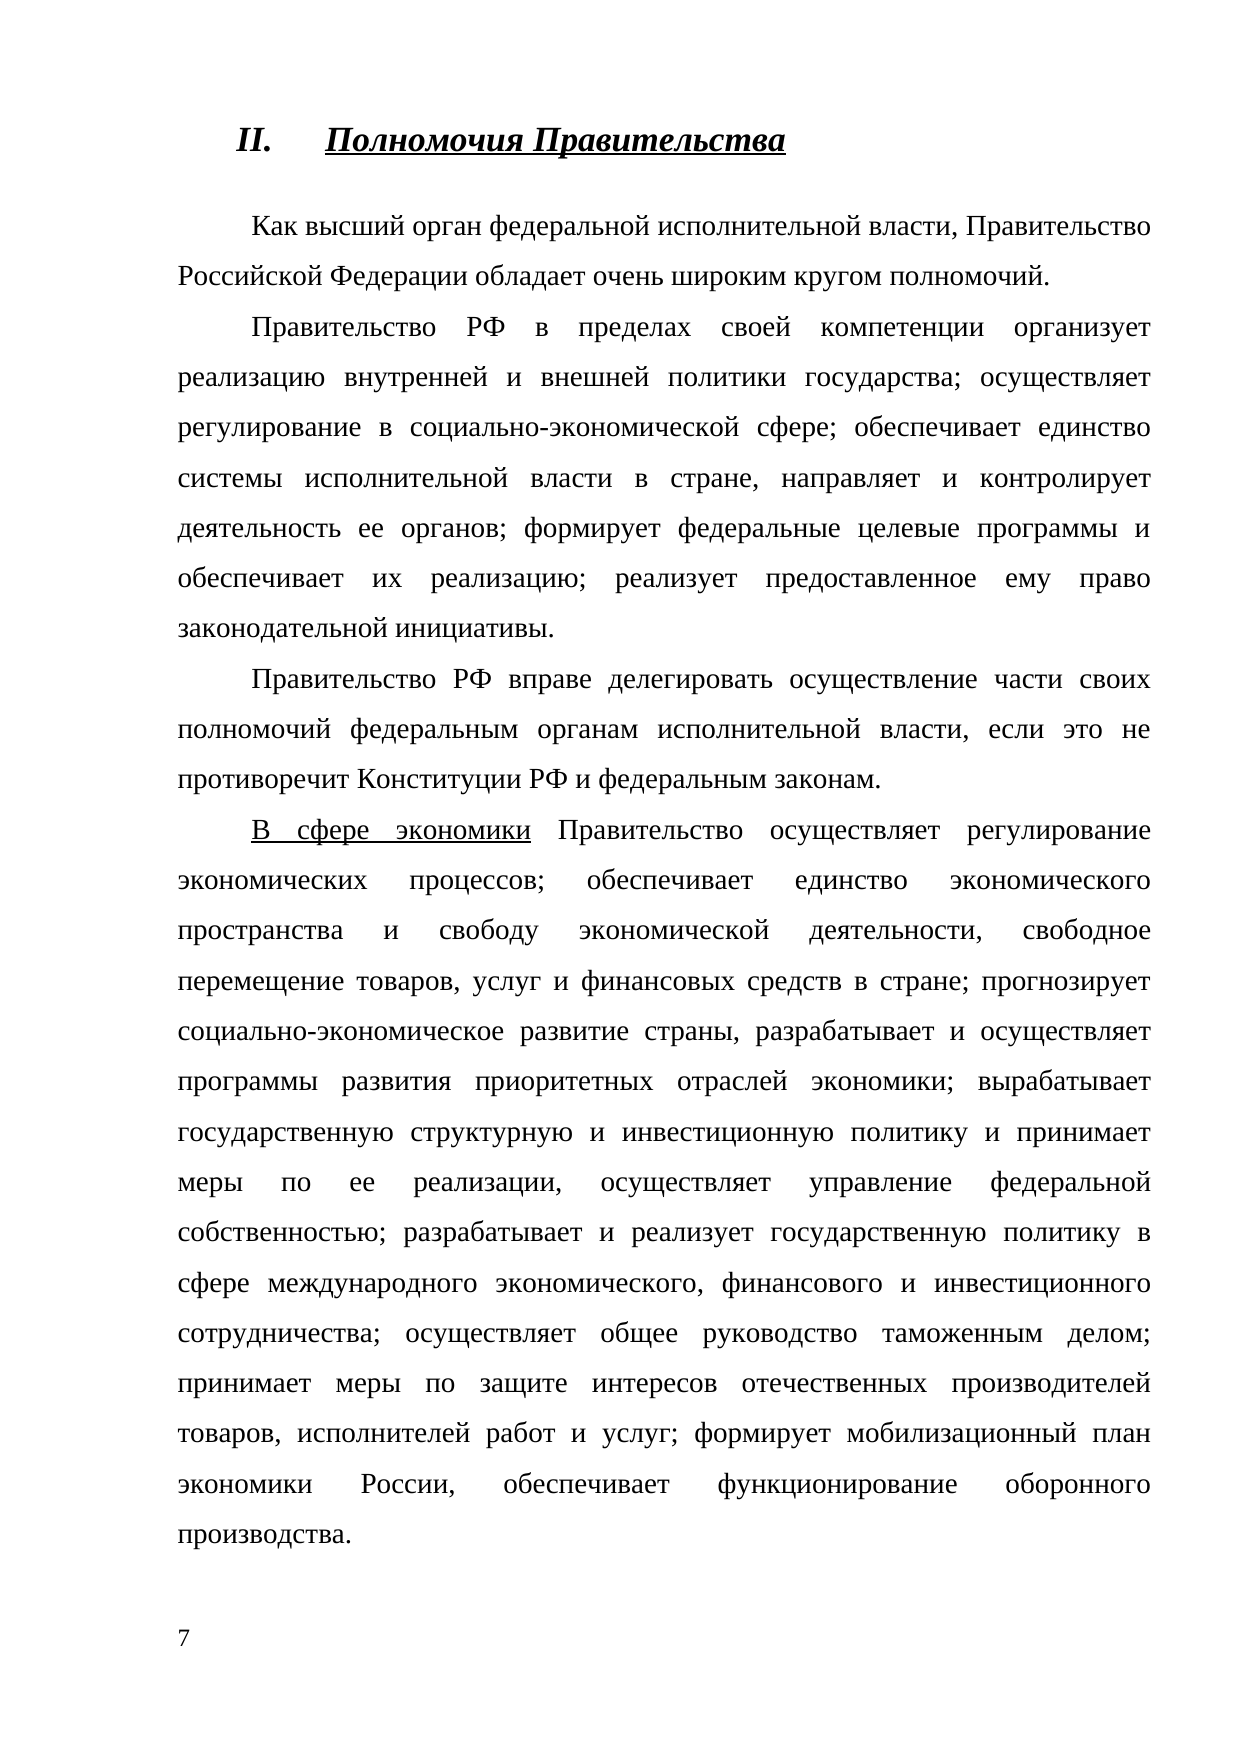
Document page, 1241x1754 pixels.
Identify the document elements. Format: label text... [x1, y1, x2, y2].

text Правительство РФ в пределах своей компетенции организует реализацию внутренней и внешней политики государства; осуществляет регулирование в социально-экономической сфере; обеспечивает единство системы исполнительной власти в стране, направляет и контролирует деятельность ее органов; формирует федеральные целевые программы и обеспечивает их реализацию; реализует предоставленное ему право законодательной инициативы. [177, 309, 1152, 644]
text В сфере экономики Правительство осуществляет регулирование экономических процессов; обеспечивает единство экономического пространства и свободу экономической деятельности, свободное перемещение товаров, услуг и финансовых средств в стране; прогнозирует социально-экономическое развитие страны, разрабатывает и осуществляет программы развития приоритетных отраслей экономики; вырабатывает государственную структурную и инвестиционную политику и принимает меры по ее реализации, осуществляет управление федеральной собственностью; разрабатывает и реализует государственную политику в сфере международного экономического, финансового и инвестиционного сотрудничества; осуществляет общее руководство таможенным делом; принимает меры по защите интересов отечественных производителей товаров, исполнителей работ и услуг; формирует мобилизационный план экономики России, обеспечивает функционирование оборонного производства. [177, 812, 1152, 1550]
text Как высший орган федеральной исполнительной власти, Правительство Российской Федерации обладает очень широким кругом полномочий. [177, 208, 1152, 292]
text Полномочия Правительства [207, 118, 1152, 159]
text Правительство РФ вправе делегировать осуществление части своих полномочий федеральным органам исполнительной власти, если это не противоречит Конституции РФ и федеральным законам. [177, 661, 1152, 795]
